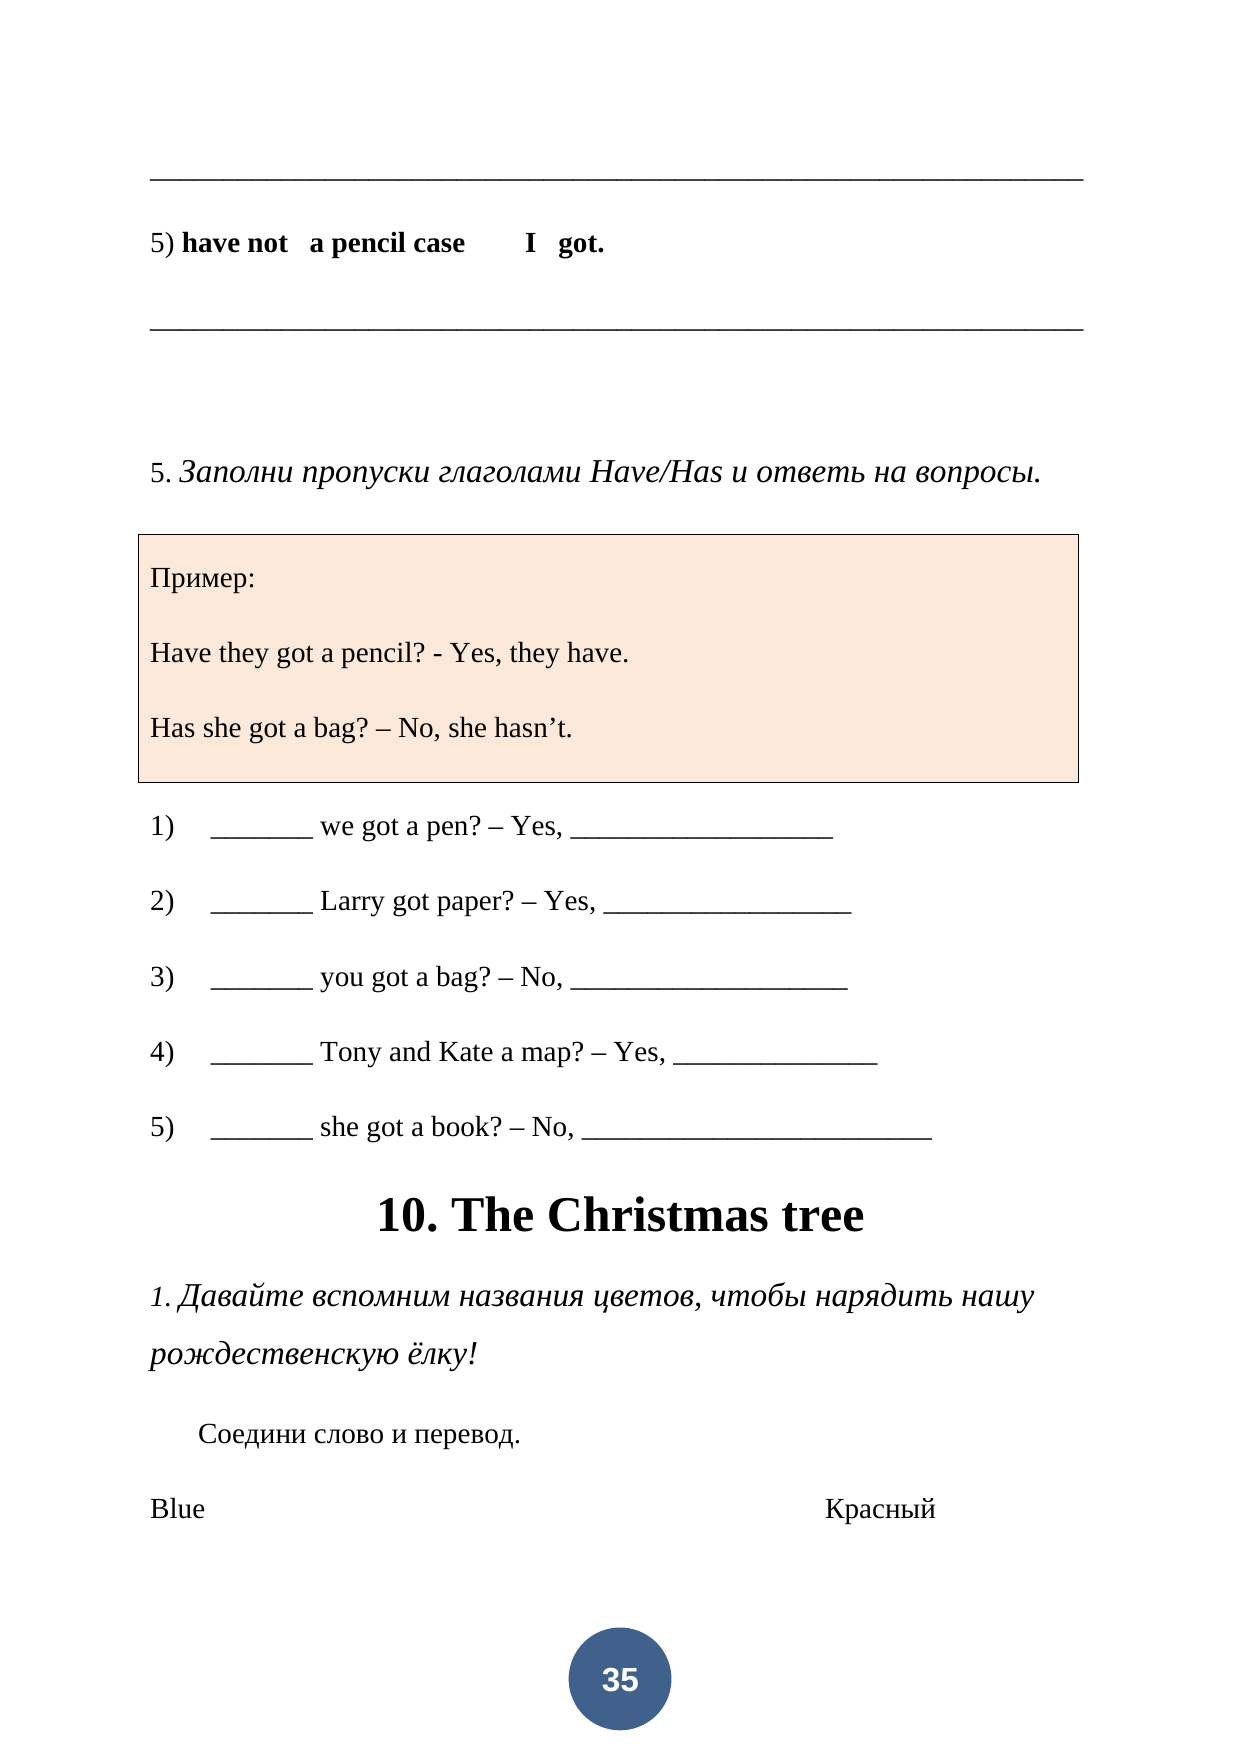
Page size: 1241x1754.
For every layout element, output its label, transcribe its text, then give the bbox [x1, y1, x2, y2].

text 3) _______ you got a bag? – No, ___________________ [150, 959, 1090, 992]
text 5) _______ she got a book? – No, ________________________ [150, 1109, 1090, 1143]
text 1) _______ we got a pen? – Yes, __________________ [150, 808, 1090, 842]
text ________________________________________________________________ [150, 301, 1090, 334]
text 5) have not a pencil case I got. [150, 225, 1090, 259]
text Соедини слово и перевод. [198, 1416, 1090, 1449]
text 10. The Christmas tree [150, 1185, 1090, 1242]
text 1. Давайте вспомним названия цветов, чтобы нарядить нашу рождественскую ёлку! [150, 1276, 1090, 1372]
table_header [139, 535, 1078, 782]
text ________________________________________________________________ [150, 150, 1090, 183]
text Blue Красный [150, 1491, 1090, 1524]
text 4) _______ Tony and Kate a map? – Yes, ______________ [150, 1034, 1090, 1068]
text 5. Заполни пропуски глаголами Have/Has и ответь на вопросы. [150, 451, 1090, 489]
text 2) _______ Larry got paper? – Yes, _________________ [150, 883, 1090, 917]
